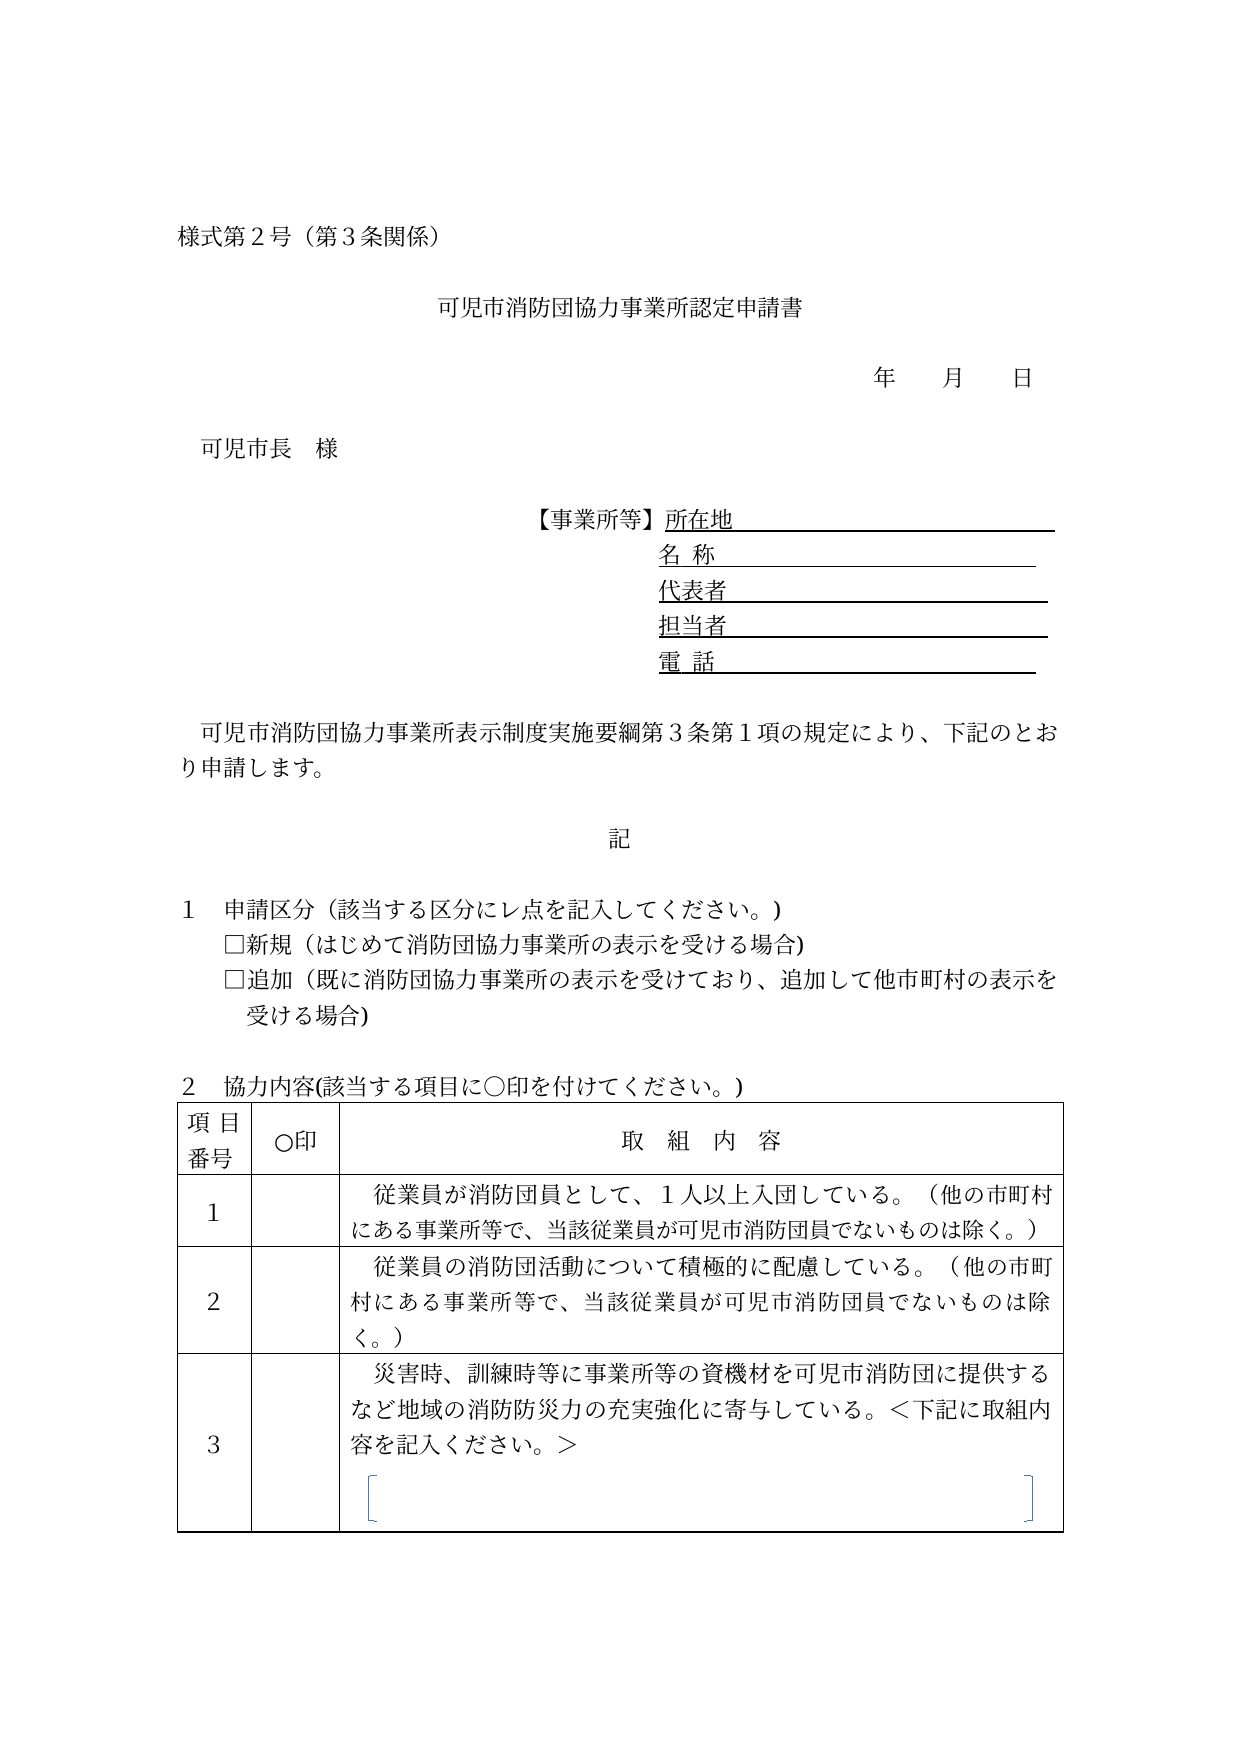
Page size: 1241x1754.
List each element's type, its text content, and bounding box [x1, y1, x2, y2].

text 様式第２号（第３条関係） [177, 217, 1063, 252]
text １ 申請区分（該当する区分にレ点を記入してください。) [177, 890, 1063, 925]
text 担当者 [658, 606, 1063, 642]
table_header ○印 [252, 1103, 339, 1174]
text 可児市消防団協力事業所認定申請書 [243, 288, 997, 323]
table_cell ２ [178, 1247, 251, 1353]
table_header 項目番号 [178, 1103, 251, 1174]
text 年 月 日 [177, 358, 1034, 394]
table_cell 災害時、訓練時等に事業所等の資機材を可児市消防団に提供するなど地域の消防防災力の充実強化に寄与している。＜下記に取組内容を記入ください。＞ [340, 1354, 1063, 1531]
table_cell [252, 1247, 339, 1353]
text 可児市消防団協力事業所表示制度実施要綱第３条第１項の規定により、下記のとおり申請します。 [177, 713, 1063, 783]
text 【事業所等】所在地 [527, 500, 1063, 536]
text 電話 [658, 642, 1063, 677]
table_cell ３ [178, 1354, 251, 1531]
text 代表者 [658, 571, 1063, 606]
table_cell [252, 1175, 339, 1246]
text 名称 [658, 536, 1063, 571]
text □追加（既に消防団協力事業所の表示を受けており、追加して他市町村の表示を受ける場合) [177, 961, 1063, 1031]
table_cell [252, 1354, 339, 1531]
table_header 取 組 内 容 [340, 1103, 1063, 1174]
table_cell １ [178, 1175, 251, 1246]
text □新規（はじめて消防団協力事業所の表示を受ける場合) [177, 925, 1063, 961]
text ２ 協力内容(該当する項目に○印を付けてください。) [177, 1067, 1063, 1102]
table_cell 従業員の消防団活動について積極的に配慮している。（他の市町村にある事業所等で、当該従業員が可児市消防団員でないものは除く。） [340, 1247, 1063, 1353]
text 記 [177, 819, 1063, 854]
table_cell 従業員が消防団員として、１人以上入団している。（他の市町村にある事業所等で、当該従業員が可児市消防団員でないものは除く。） [340, 1175, 1063, 1246]
text 可児市長 様 [177, 429, 1063, 465]
